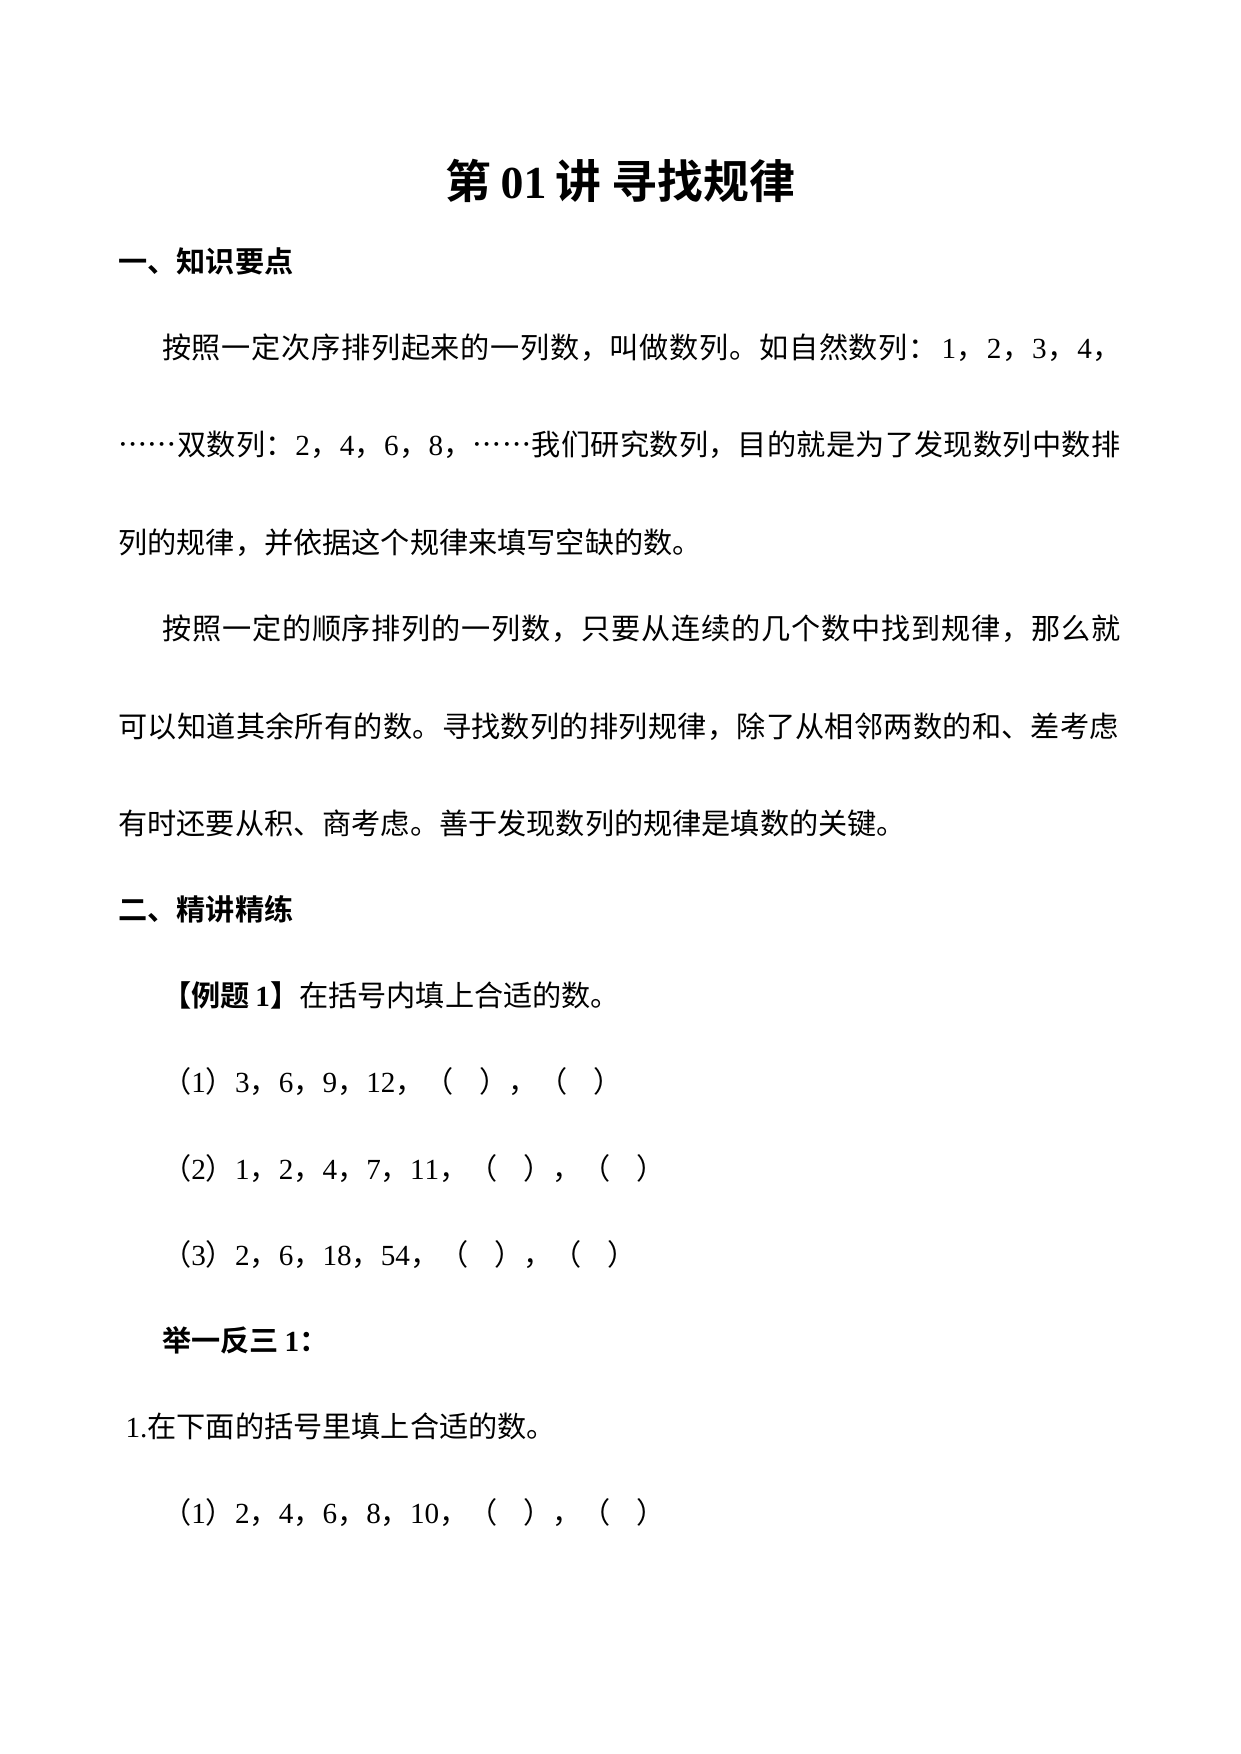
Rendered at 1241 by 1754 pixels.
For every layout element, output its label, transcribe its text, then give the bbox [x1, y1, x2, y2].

text （1）2，4，6，8，10，（ ），（ ） [118, 1478, 1122, 1543]
text （2）1，2，4，7，11，（ ），（ ） [118, 1134, 1122, 1199]
text 二、精讲精练 [118, 875, 1122, 940]
text 举一反三1： [118, 1306, 1122, 1371]
text 一、知识要点 [118, 227, 1122, 292]
text （3）2，6，18，54，（ ），（ ） [118, 1220, 1122, 1285]
text 按照一定次序排列起来的一列数，叫做数列。如自然数列：1，2，3，4，……双数列：2，4，6，8，……我们研究数列，目的就是为了发现数列中数排列的规律，并依据这个规律来填写空缺的数。 [118, 313, 1122, 573]
text （1）3，6，9，12，（ ），（ ） [118, 1048, 1122, 1113]
text 1.在下面的括号里填上合适的数。 [118, 1392, 1122, 1457]
text 第01讲 寻找规律 [118, 129, 1122, 227]
text 【例题1】在括号内填上合适的数。 [118, 962, 1122, 1027]
text 按照一定的顺序排列的一列数，只要从连续的几个数中找到规律，那么就可以知道其余所有的数。寻找数列的排列规律，除了从相邻两数的和、差考虑，有时还要从积、商考虑。善于发现数列的规律是填数的关键。 [118, 594, 1122, 854]
